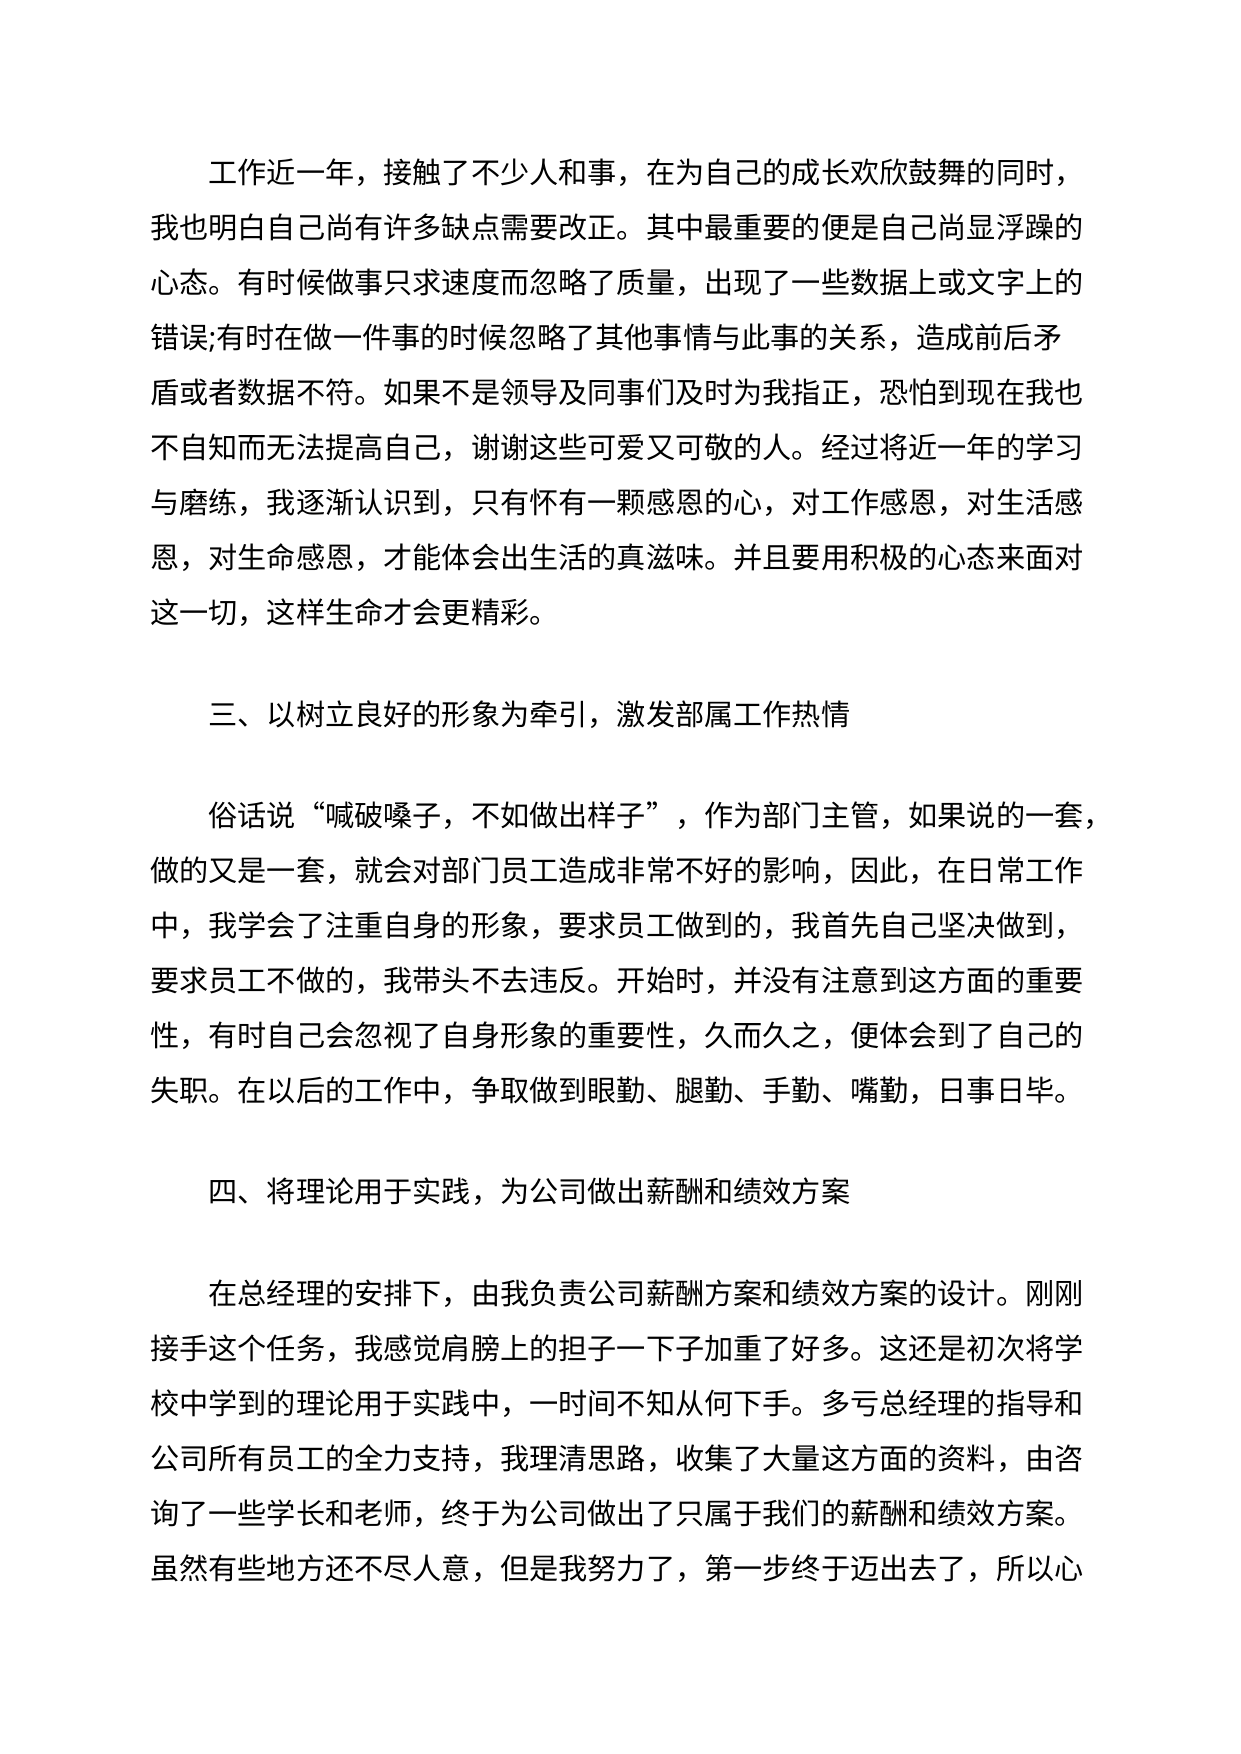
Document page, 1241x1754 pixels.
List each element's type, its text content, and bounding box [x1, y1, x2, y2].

text 四、将理论用于实践，为公司做出薪酬和绩效方案 [150, 1169, 1090, 1211]
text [150, 1271, 1090, 1588]
text 三、以树立良好的形象为牵引，激发部属工作热情 [150, 691, 1090, 733]
text 工作近一年，接触了不少人和事，在为自己的成长欢欣鼓舞的同时，我也明白自己尚有许多缺点需要改正。其中最重要的便是自己尚显浮躁的心态。有时候做事只求速度而忽略了质量，出现了一些数据上或文字上的错误;有时在做一件事的时候忽略了其他事情与此事的关系，造成前后矛盾或者数据不符。如果不是领导及同事们及时为我指正，恐怕到现在我也不自知而无法提高自己，谢谢这些可爱又可敬的人。经过将近一年的学习与磨练，我逐渐认识到，只有怀有一颗感恩的心，对工作感恩，对生活感恩，对生命感恩，才能体会出生活的真滋味。并且要用积极的心态来面对这一切，这样生命才会更精彩。 [150, 150, 1090, 632]
text 俗话说“喊破嗓子，不如做出样子”，作为部门主管，如果说的一套，做的又是一套，就会对部门员工造成非常不好的影响，因此，在日常工作中，我学会了注重自身的形象，要求员工做到的，我首先自己坚决做到，要求员工不做的，我带头不去违反。开始时，并没有注意到这方面的重要性，有时自己会忽视了自身形象的重要性，久而久之，便体会到了自己的失职。在以后的工作中，争取做到眼勤、腿勤、手勤、嘴勤，日事日毕。 [150, 793, 1090, 1109]
